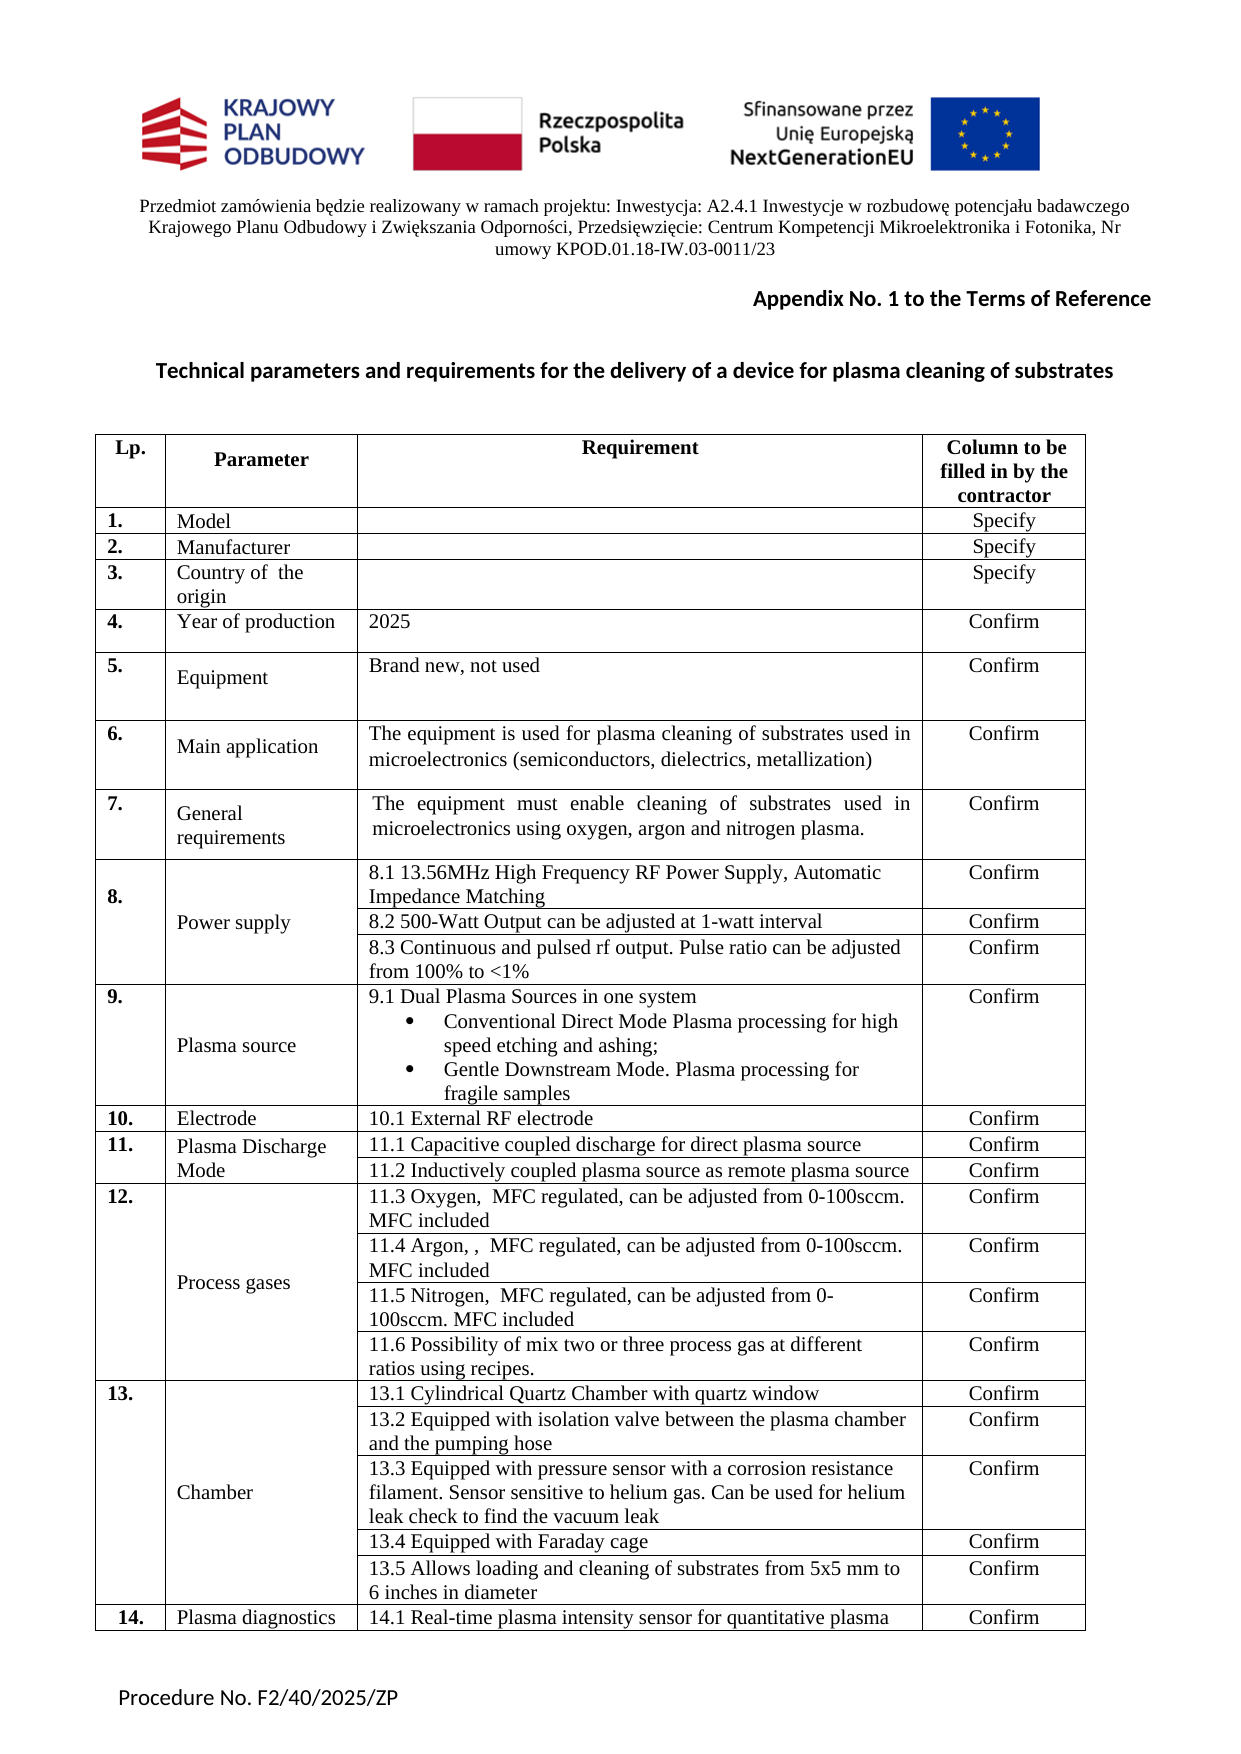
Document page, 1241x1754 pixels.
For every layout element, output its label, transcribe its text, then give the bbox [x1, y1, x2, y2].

table_cell Plasma source [166, 985, 357, 1105]
table_cell 10. [96, 1106, 165, 1131]
table_cell Confirm [923, 790, 1085, 859]
table_cell Confirm [923, 1283, 1085, 1331]
table_cell 11.1 Capacitive coupled discharge for direct plasma source [358, 1132, 922, 1157]
table_cell 8.2 500-Watt Output can be adjusted at 1-watt interval [358, 909, 922, 934]
table_cell Confirm [923, 1556, 1085, 1604]
table_cell General requirements [166, 790, 357, 859]
table_cell Confirm [923, 1456, 1085, 1528]
table_cell 13.5 Allows loading and cleaning of substrates from 5x5 mm to 6 inches in diameter [358, 1556, 922, 1604]
table_cell 9. [96, 985, 165, 1105]
table_cell 10.1 External RF electrode [358, 1106, 922, 1131]
text Appendix No. 1 to the Terms of Reference [118, 284, 1152, 312]
table_cell 13. [96, 1381, 165, 1604]
table_cell 11. [96, 1132, 165, 1183]
table_cell [358, 560, 922, 608]
table_cell [358, 508, 922, 533]
table_cell Process gases [166, 1184, 357, 1380]
table_cell 8.3 Continuous and pulsed rf output. Pulse ratio can be adjusted from 100% to <1% [358, 935, 922, 983]
table_cell Confirm [923, 721, 1085, 789]
table_cell Plasma diagnostics [166, 1605, 357, 1630]
table_cell Manufacturer [166, 534, 357, 559]
table_cell Plasma Discharge Mode [166, 1132, 357, 1183]
table_cell 13.1 Cylindrical Quartz Chamber with quartz window [358, 1381, 922, 1406]
table_header Requirement [358, 435, 922, 507]
table_cell Specify [923, 534, 1085, 559]
table_cell Confirm [923, 1158, 1085, 1183]
table_cell 11.3 Oxygen, MFC regulated, can be adjusted from 0-100sccm. MFC included [358, 1184, 922, 1232]
table_cell Model [166, 508, 357, 533]
table_cell Power supply [166, 860, 357, 983]
table_cell Confirm [923, 1407, 1085, 1455]
table_cell 2. [96, 534, 165, 559]
table_cell Confirm [923, 985, 1085, 1105]
table_cell Confirm [923, 653, 1085, 720]
table_cell 12. [96, 1184, 165, 1380]
table_cell Confirm [923, 1605, 1085, 1630]
table_cell Confirm [923, 1132, 1085, 1157]
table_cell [358, 1605, 922, 1630]
table_cell The equipment is used for plasma cleaning of substrates used in microelectronics (semiconductors, dielectrics, metallization) [358, 721, 922, 789]
table_cell 13.3 Equipped with pressure sensor with a corrosion resistance filament. Sensor sensitive to helium gas. Can be used for helium leak check to find the vacuum leak [358, 1456, 922, 1528]
table_header Parameter [166, 435, 357, 507]
table_cell 11.4 Argon, , MFC regulated, can be adjusted from 0-100sccm. MFC included [358, 1234, 922, 1282]
picture [118, 73, 1064, 195]
table_cell Chamber [166, 1381, 357, 1604]
table_cell 11.2 Inductively coupled plasma source as remote plasma source [358, 1158, 922, 1183]
table_cell Electrode [166, 1106, 357, 1131]
table_cell Confirm [923, 1234, 1085, 1282]
table_cell Main application [166, 721, 357, 789]
table_cell Confirm [923, 1106, 1085, 1131]
table_header Lp. [96, 435, 165, 507]
table_cell 7. [96, 790, 165, 859]
table_cell 1. [96, 508, 165, 533]
table_cell [358, 534, 922, 559]
table_cell 13.4 Equipped with Faraday cage [358, 1530, 922, 1554]
table_cell 4. [96, 610, 165, 652]
table_cell Equipment [166, 653, 357, 720]
table_cell 3. [96, 560, 165, 608]
table_cell Year of production [166, 610, 357, 652]
table_cell 6. [96, 721, 165, 789]
table_cell Specify [923, 508, 1085, 533]
table_cell Confirm [923, 1381, 1085, 1406]
table_cell The equipment must enable cleaning of substrates used in microelectronics using oxygen, argon and nitrogen plasma. [358, 790, 922, 859]
table_cell Brand new, not used [358, 653, 922, 720]
text Technical parameters and requirements for the delivery of a device for plasma cleaning of substrates [118, 357, 1152, 385]
table_cell 14. [96, 1605, 165, 1630]
table_cell 13.2 Equipped with isolation valve between the plasma chamber and the pumping hose [358, 1407, 922, 1455]
table_cell 8.1 13.56MHz High Frequency RF Power Supply, Automatic Impedance Matching [358, 860, 922, 908]
table_cell Specify [923, 560, 1085, 608]
table_cell 2025 [358, 610, 922, 652]
table_cell Confirm [923, 610, 1085, 652]
table_cell 11.5 Nitrogen, MFC regulated, can be adjusted from 0-100sccm. MFC included [358, 1283, 922, 1331]
table_cell 9.1 Dual Plasma Sources in one system Conventional Direct Mode Plasma processing for high speed etching and ashing; Gentle Downstream Mode. Plasma processing for fragile samples [358, 985, 922, 1105]
table_cell 8. [96, 860, 165, 983]
table_cell Confirm [923, 1332, 1085, 1380]
table_cell Confirm [923, 909, 1085, 934]
table_cell Country of the origin [166, 560, 357, 608]
table_cell 5. [96, 653, 165, 720]
table_cell Confirm [923, 1184, 1085, 1232]
table_header Column to be filled in by the contractor [923, 435, 1085, 507]
table_cell 11.6 Possibility of mix two or three process gas at different ratios using recipes. [358, 1332, 922, 1380]
table_cell Confirm [923, 860, 1085, 908]
table_cell Confirm [923, 1530, 1085, 1554]
table_cell Confirm [923, 935, 1085, 983]
